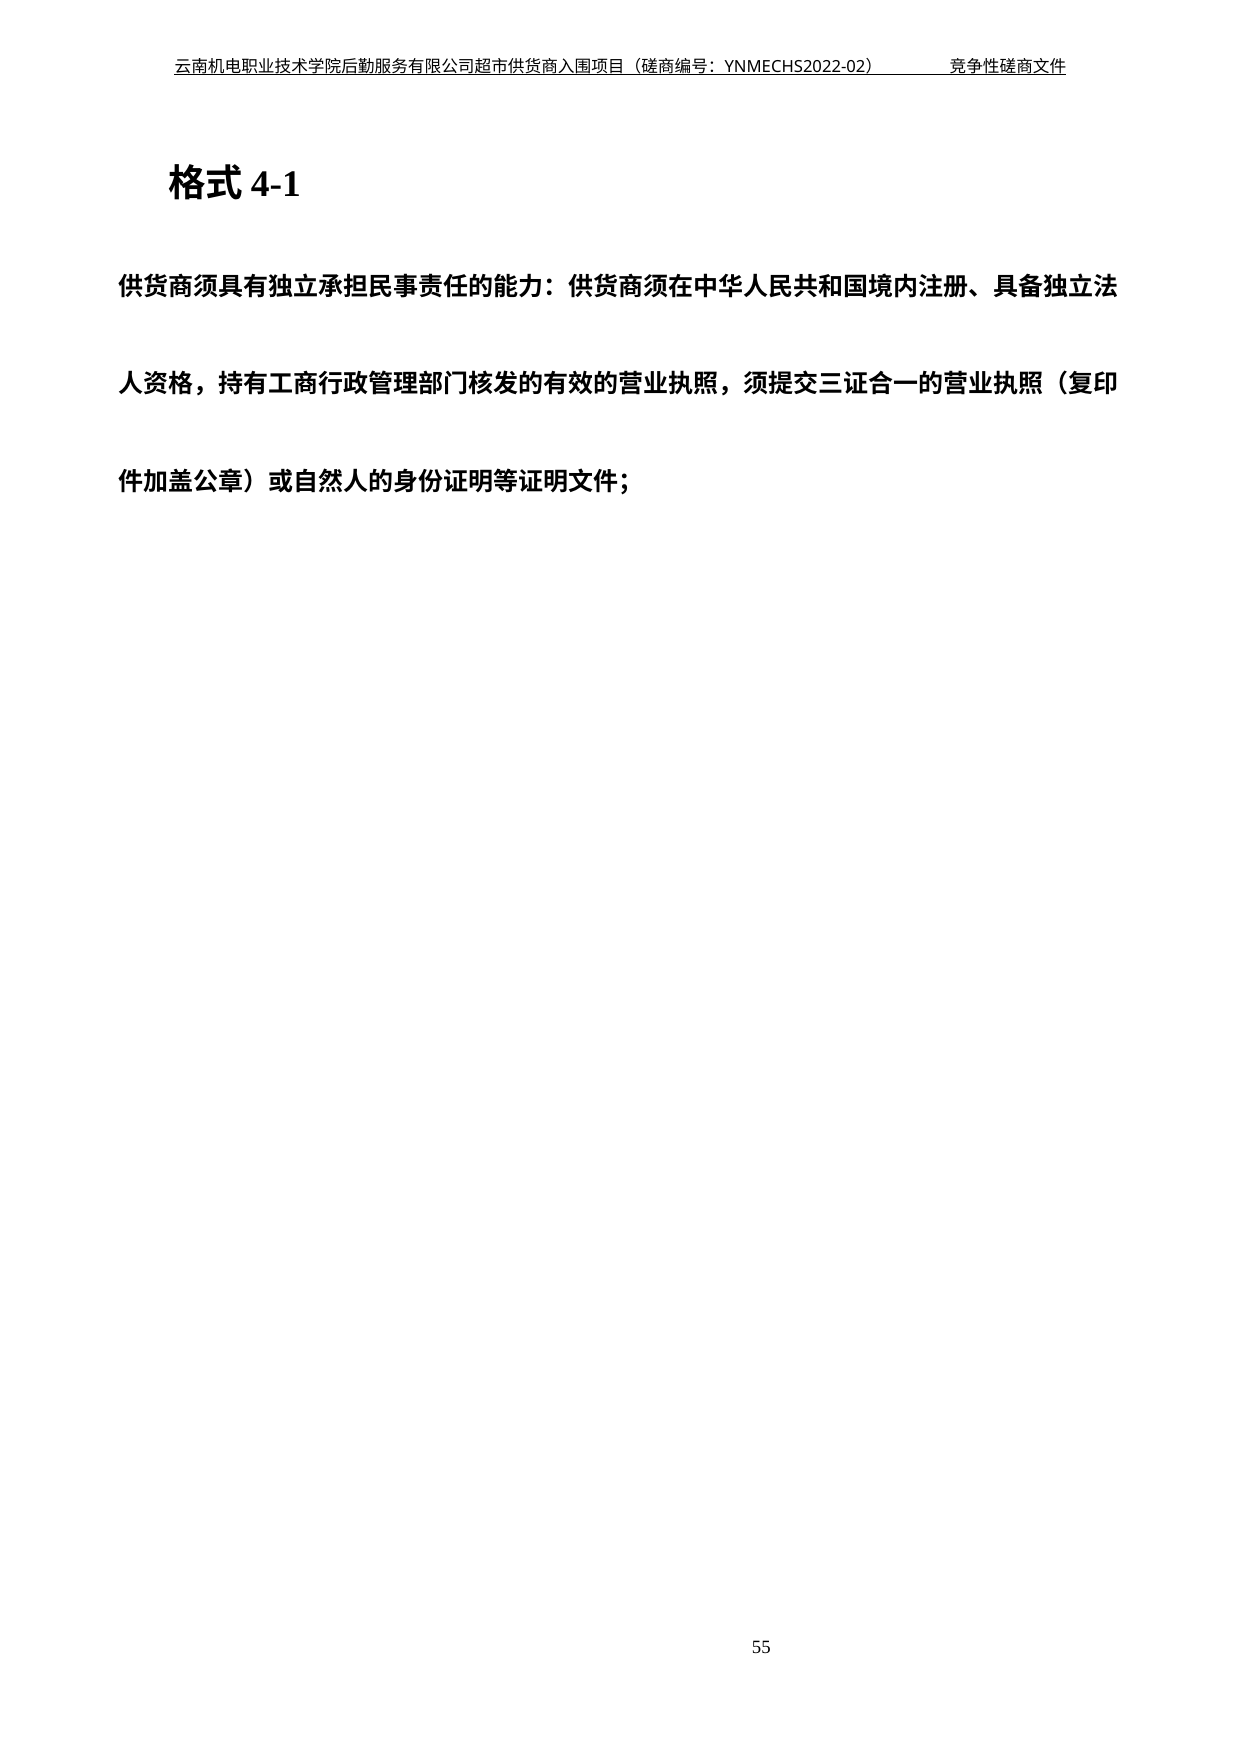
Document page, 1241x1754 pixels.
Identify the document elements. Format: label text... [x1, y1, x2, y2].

text 本次磋商不接受联合体参加。格式4-1 [118, 147, 1122, 212]
text 供货商须具有独立承担民事责任的能力：供货商须在中华人民共和国境内注册、具备独立法人资格，持有工商行政管理部门核发的有效的营业执照，须提交三证合一的营业执照（复印件加盖公章）或自然人的身份证明等证明文件； [118, 252, 1122, 512]
